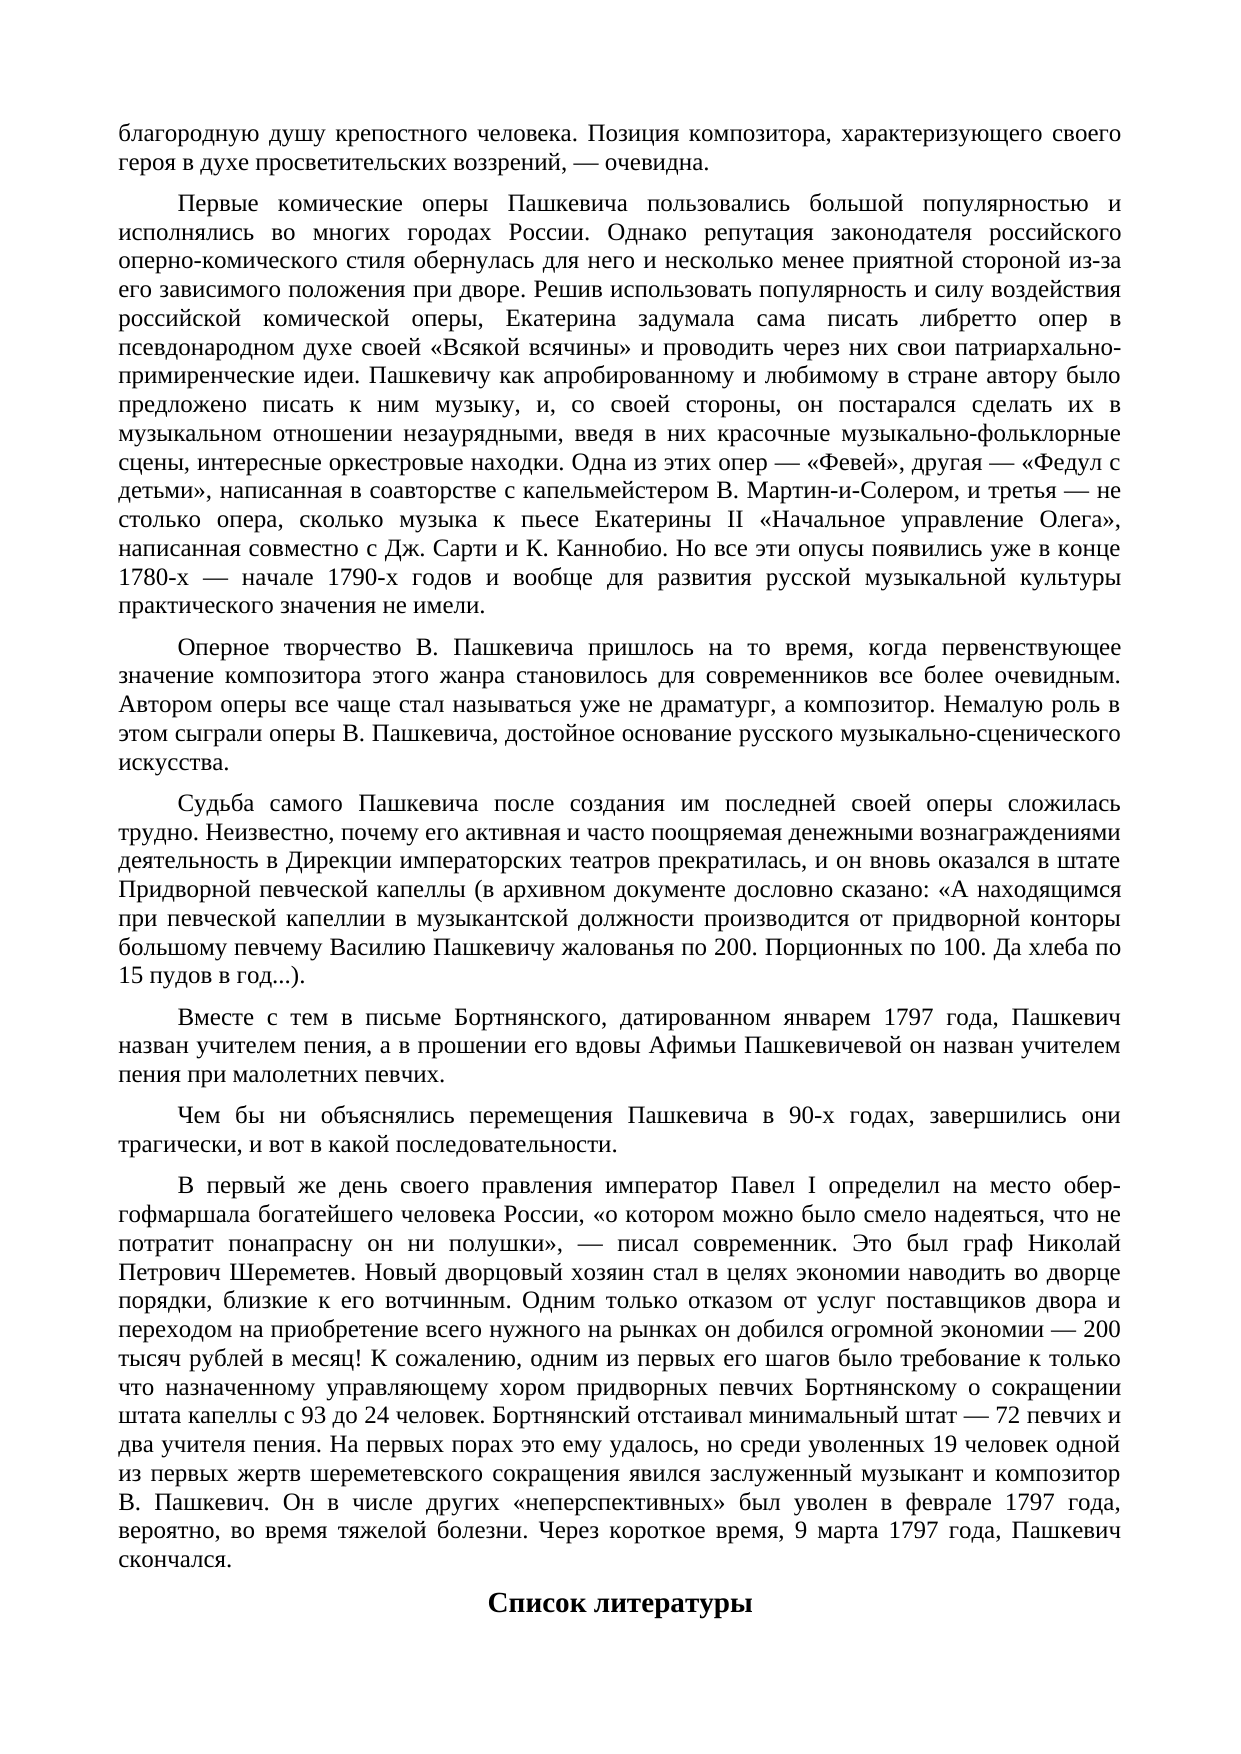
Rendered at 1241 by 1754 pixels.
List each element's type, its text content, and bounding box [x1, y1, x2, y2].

text Чем бы ни объяснялись перемещения Пашкевича в 90-х годах, завершились они трагически, и вот в какой последовательности. [118, 1101, 1122, 1158]
text Судьба самого Пашкевича после создания им последней своей оперы сложилась трудно. Неизвестно, почему его активная и часто поощряемая денежными вознаграждениями деятельность в Дирекции императорских театров прекратилась, и он вновь оказался в штате Придворной певческой капеллы (в архивном документе дословно сказано: «А находящимся при певческой капеллии в музыкантской должности производится от придворной конторы большому певчему Василию Пашкевичу жалованья по 200. Порционных по 100. Да хлеба по 15 пудов в год...). [118, 788, 1122, 989]
text В первый же день своего правления император Павел I определил на место обер-гофмаршала богатейшего человека России, «о котором можно было смело надеяться, что не потратит понапрасну он ни полушки», — писал современник. Это был граф Николай Петрович Шереметев. Новый дворцовый хозяин стал в целях экономии наводить во дворце порядки, близкие к его вотчинным. Одним только отказом от услуг поставщиков двора и переходом на приобретение всего нужного на рынках он добился огромной экономии — 200 тысяч рублей в месяц! К сожалению, одним из первых его шагов было требование к только что назначенному управляющему хором придворных певчих Бортнянскому о сокращении штата капеллы с 93 до 24 человек. Бортнянский отстаивал минимальный штат — 72 певчих и два учителя пения. На первых порах это ему удалось, но среди уволенных 19 человек одной из первых жертв шереметевского сокращения явился заслуженный музыкант и композитор В. Пашкевич. Он в числе других «неперспективных» был уволен в феврале 1797 года, вероятно, во время тяжелой болезни. Через короткое время, 9 марта 1797 года, Пашкевич скончался. [118, 1171, 1122, 1573]
text Список литературы [118, 1586, 1122, 1619]
text Оперное творчество В. Пашкевича пришлось на то время, когда первенствующее значение композитора этого жанра становилось для современников все более очевидным. Автором оперы все чаще стал называться уже не драматург, а композитор. Немалую роль в этом сыграли оперы В. Пашкевича, достойное основание русского музыкально-сценического искусства. [118, 632, 1122, 776]
text Вместе с тем в письме Бортнянского, датированном январем 1797 года, Пашкевич назван учителем пения, а в прошении его вдовы Афимьи Пашкевичевой он назван учителем пения при малолетних певчих. [118, 1002, 1122, 1088]
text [118, 118, 1122, 176]
text Первые комические оперы Пашкевича пользовались большой популярностью и исполнялись во многих городах России. Однако репутация законодателя российского оперно-комического стиля обернулась для него и несколько менее приятной стороной из-за его зависимого положения при дворе. Решив использовать популярность и силу воздействия российской комической оперы, Екатерина задумала сама писать либретто опер в псевдонародном духе своей «Всякой всячины» и проводить через них свои патриархально-примиренческие идеи. Пашкевичу как апробированному и любимому в стране автору было предложено писать к ним музыку, и, со своей стороны, он постарался сделать их в музыкальном отношении незаурядными, введя в них красочные музыкально-фольклорные сцены, интересные оркестровые находки. Одна из этих опер — «Февей», другая — «Федул с детьми», написанная в соавторстве с капельмейстером В. Мартин-и-Солером, и третья — не столько опера, сколько музыка к пьесе Екатерины II «Начальное управление Олега», написанная совместно с Дж. Сарти и К. Каннобио. Но все эти опусы появились уже в конце 1780-х — начале 1790-х годов и вообще для развития русской музыкальной культуры практического значения не имели. [118, 188, 1122, 619]
